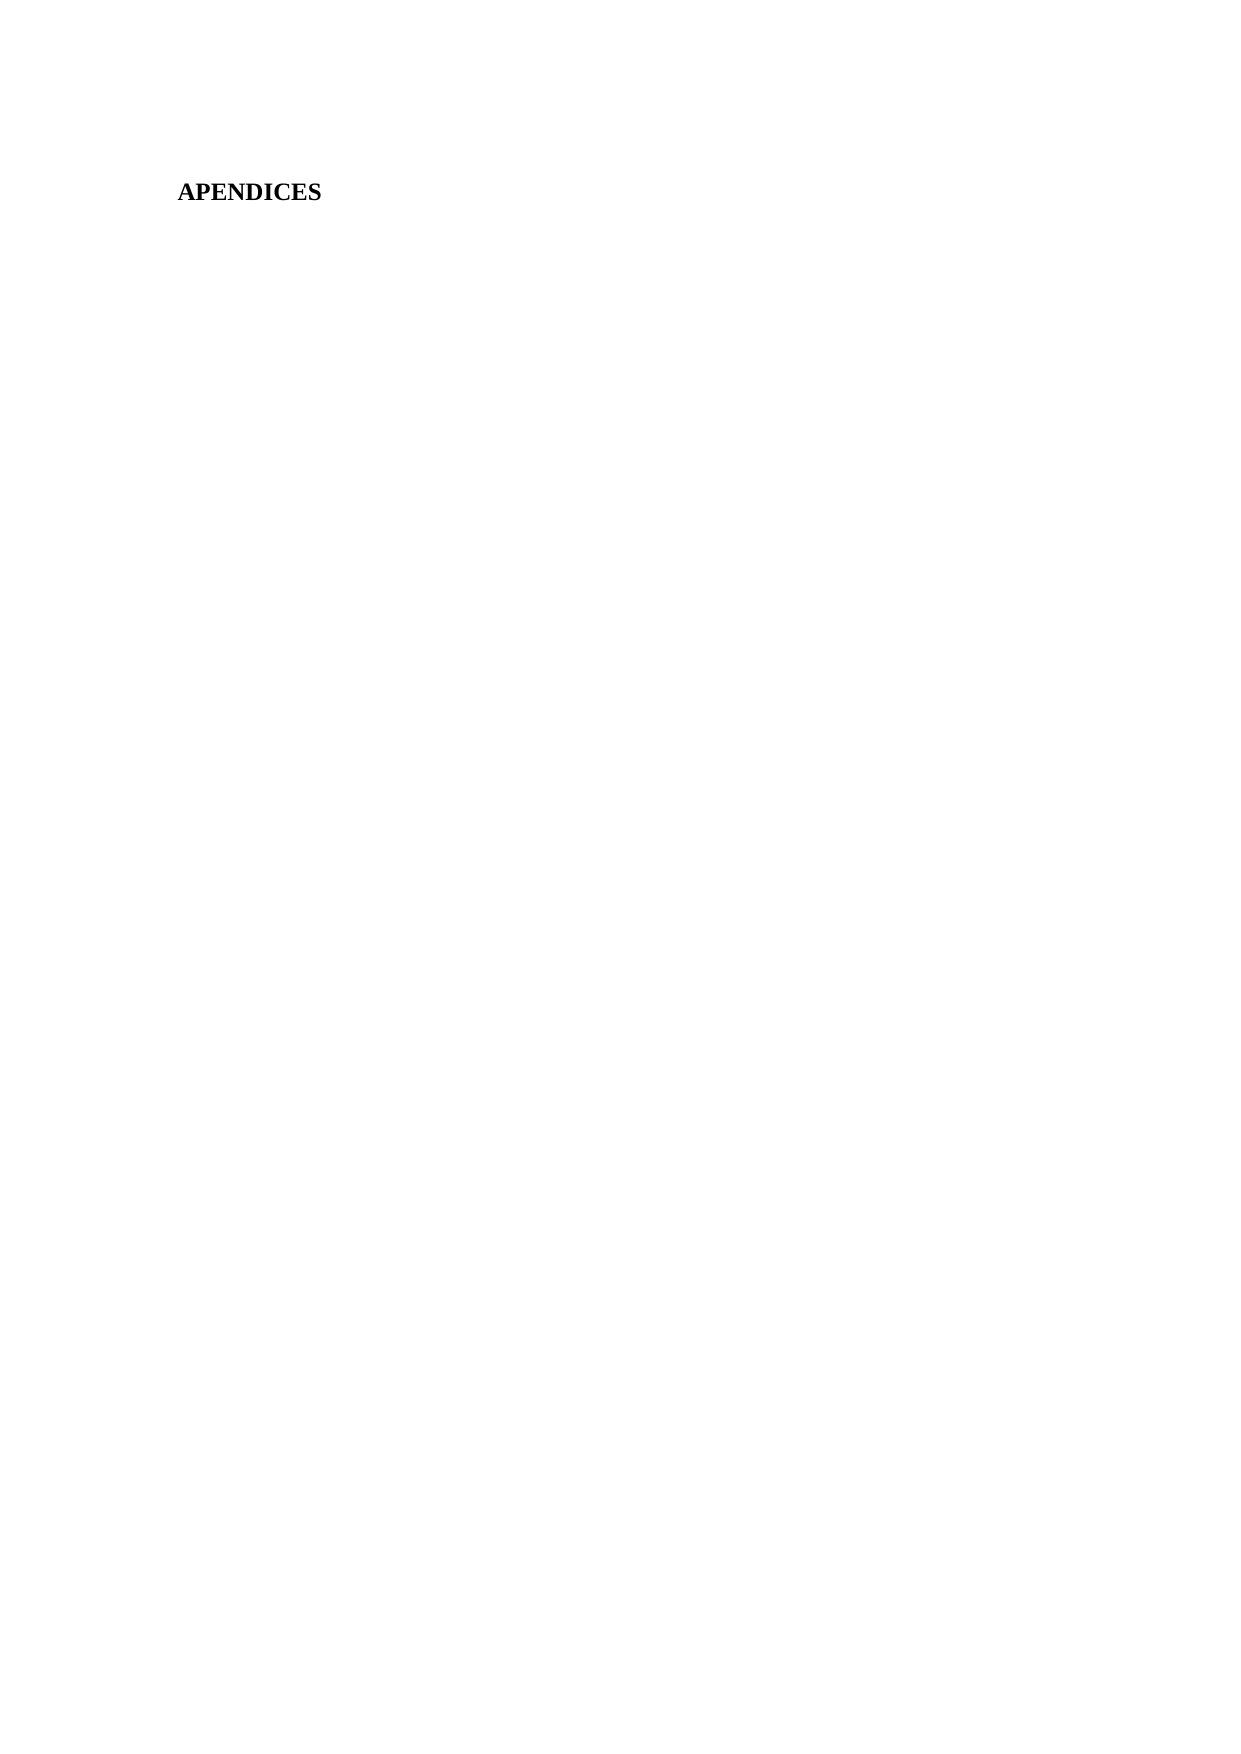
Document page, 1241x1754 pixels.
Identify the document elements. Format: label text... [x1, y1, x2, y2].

text APENDICES [177, 177, 1122, 206]
